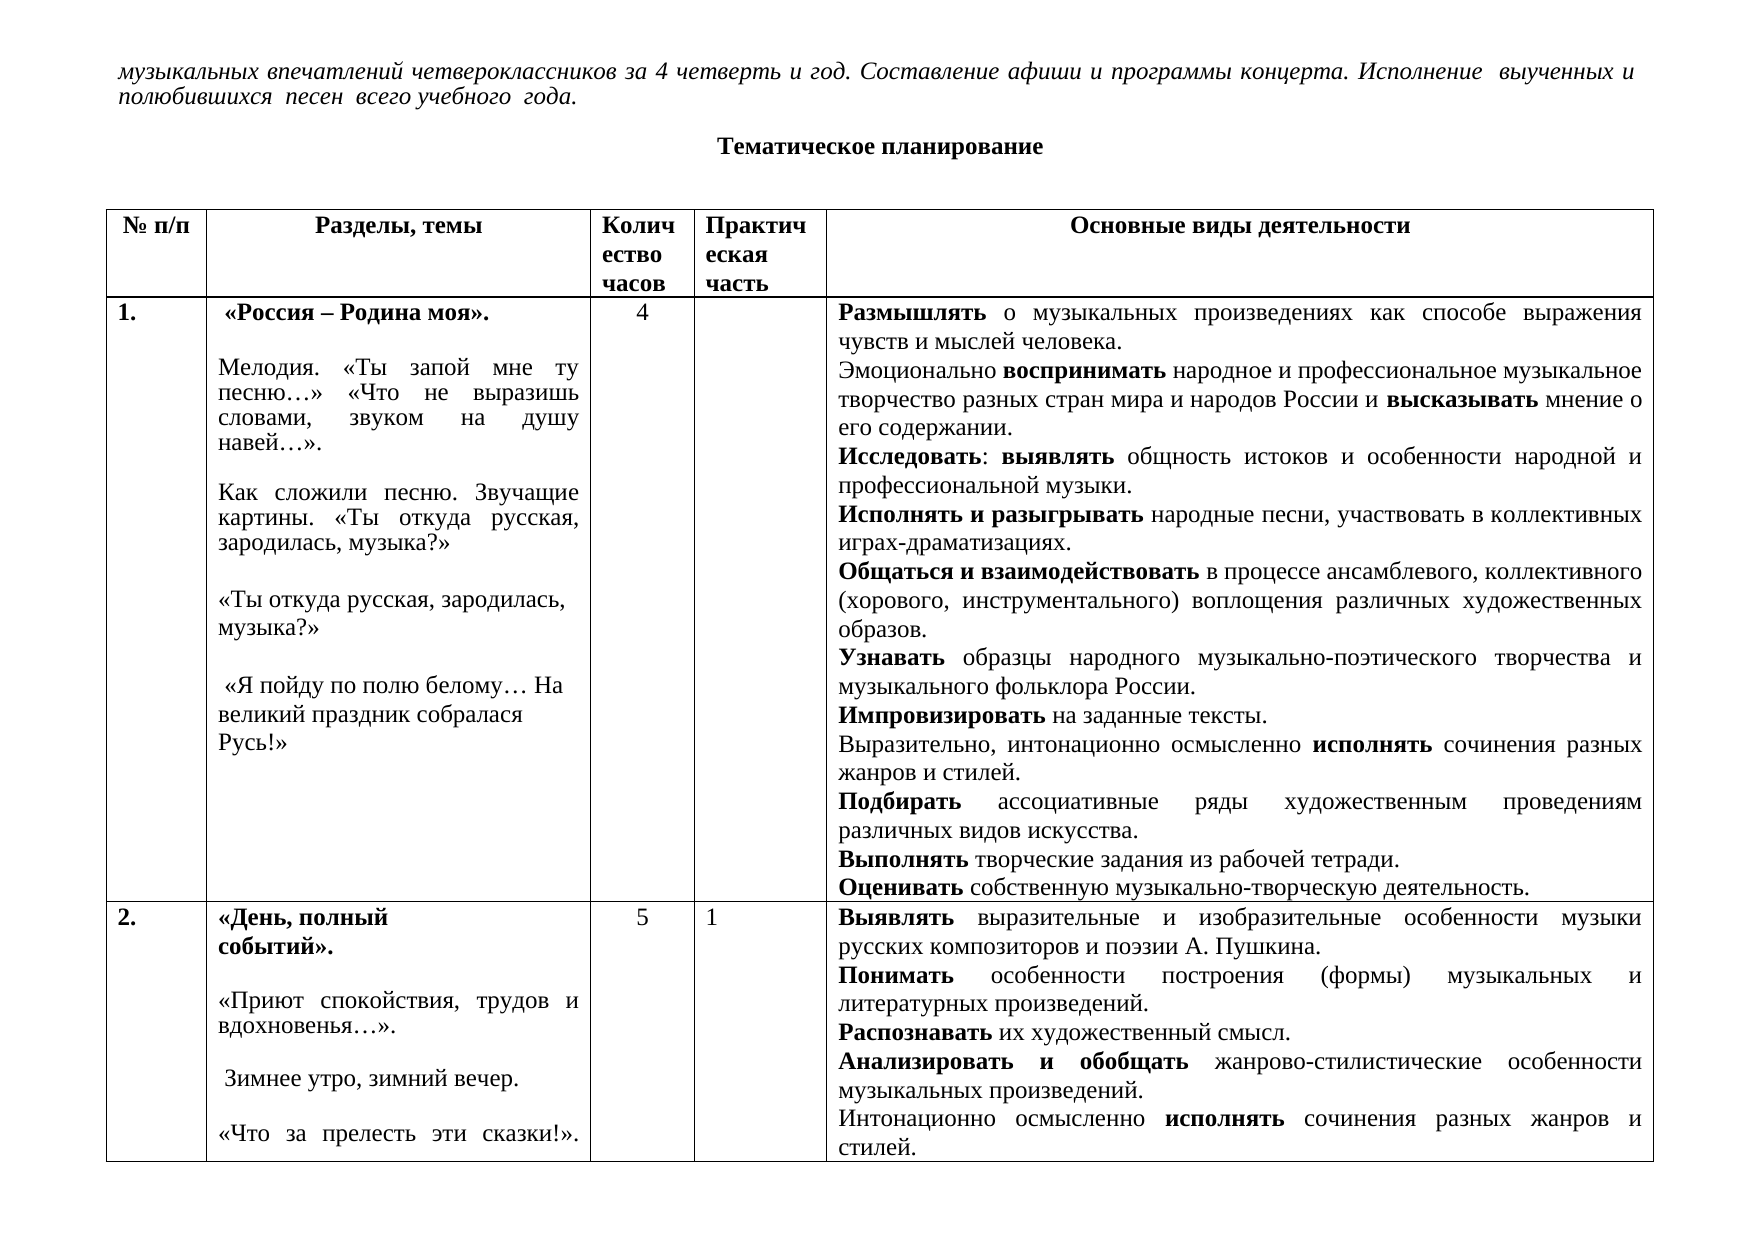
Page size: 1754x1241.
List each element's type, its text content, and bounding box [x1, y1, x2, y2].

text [118, 59, 1636, 109]
table_cell 2. [107, 902, 206, 1161]
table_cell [207, 902, 590, 1161]
table_header Количество часов [591, 210, 694, 296]
table_header Практическая часть [695, 210, 826, 296]
table_cell 1 [695, 902, 826, 1161]
table_cell [695, 298, 826, 901]
table_header Разделы, темы [207, 210, 590, 296]
table_cell 4 [591, 298, 694, 901]
text Тематическое планирование [118, 134, 1636, 159]
table_cell 1. [107, 298, 206, 901]
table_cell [827, 902, 1653, 1161]
table_header № п/п [107, 210, 206, 296]
table_cell «Россия – Родина моя». Мелодия. «Ты запой мне ту песню…» «Что не выразишь словами, звуком на душу навей…». Как сложили песню. Звучащие картины. «Ты откуда русская, зародилась, музыка?» «Ты откуда русская, зародилась, музыка?» «Я пойду по полю белому… На великий праздник собралася Русь!» [207, 298, 590, 901]
table_cell 5 [591, 902, 694, 1161]
table_cell Размышлять о музыкальных произведениях как способе выражения чувств и мыслей человека. Эмоционально воспринимать народное и профессиональное музыкальное творчество разных стран мира и народов России и высказывать мнение о его содержании. Исследовать: выявлять общность истоков и особенности народной и профессиональной музыки. Исполнять и разыгрывать народные песни, участвовать в коллективных играх-драматизациях. Общаться и взаимодействовать в процессе ансамблевого, коллективного (хорового, инструментального) воплощения различных художественных образов. Узнавать образцы народного музыкально-поэтического творчества и музыкального фольклора России. Импровизировать на заданные тексты. Выразительно, интонационно осмысленно исполнять сочинения разных жанров и стилей. Подбирать ассоциативные ряды художественным проведениям различных видов искусства. Выполнять творческие задания из рабочей тетради. Оценивать собственную музыкально-творческую деятельность. [827, 298, 1653, 901]
table_header Основные виды деятельности [827, 210, 1653, 296]
